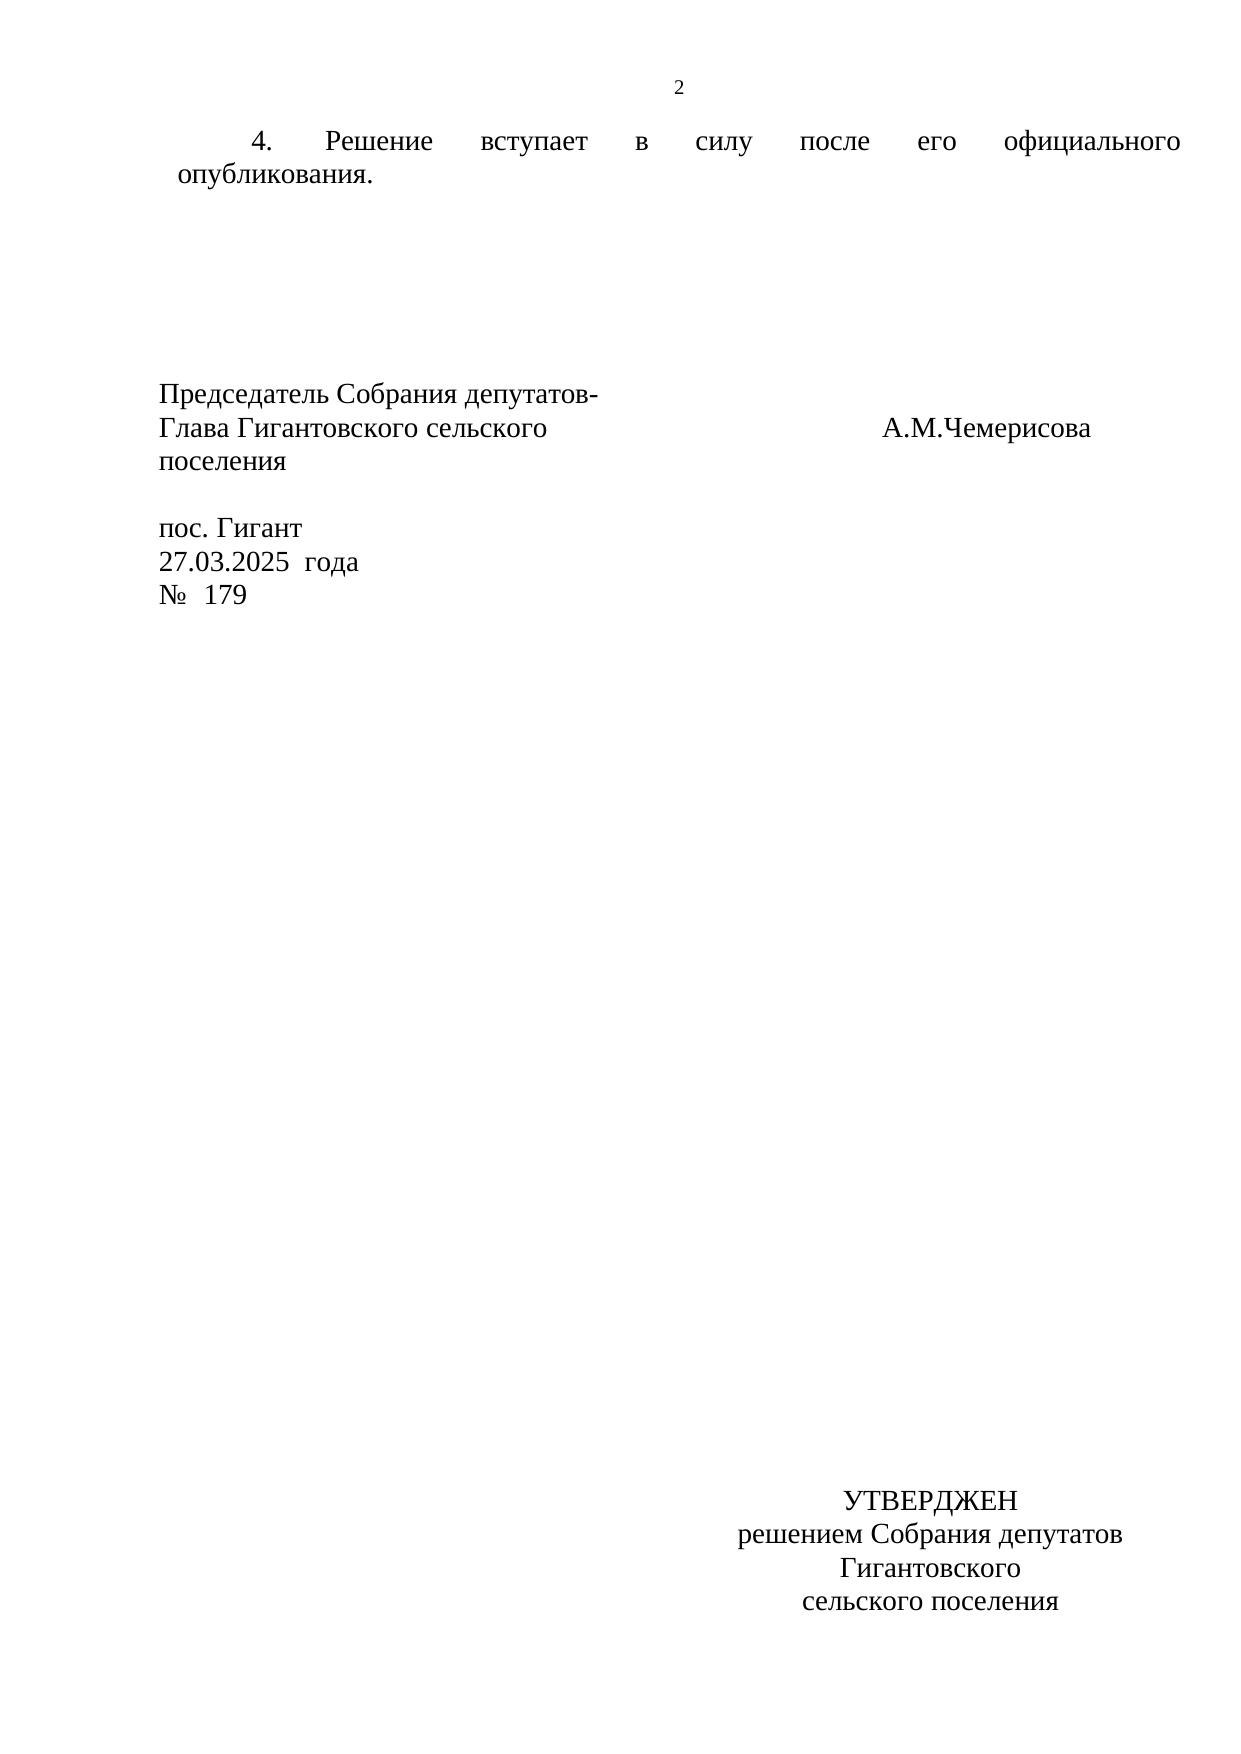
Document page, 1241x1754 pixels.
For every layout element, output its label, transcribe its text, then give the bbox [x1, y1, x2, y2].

text 27.03.2025 года [158, 544, 1181, 578]
text поселения [158, 443, 1181, 477]
text УТВЕРДЖЕН [679, 1483, 1181, 1516]
text № 179 [158, 578, 1181, 611]
text решением Собрания депутатов [679, 1516, 1181, 1550]
text сельского поселения [679, 1583, 1181, 1617]
list Решение вступает в силу после его официального опубликования. [177, 123, 1181, 190]
text пос. Гигант [158, 511, 1181, 544]
text Глава Гигантовского сельского А.М.Чемерисова [158, 410, 1181, 443]
text Гигантовского [679, 1550, 1181, 1583]
text Председатель Собрания депутатов- [158, 376, 1181, 410]
